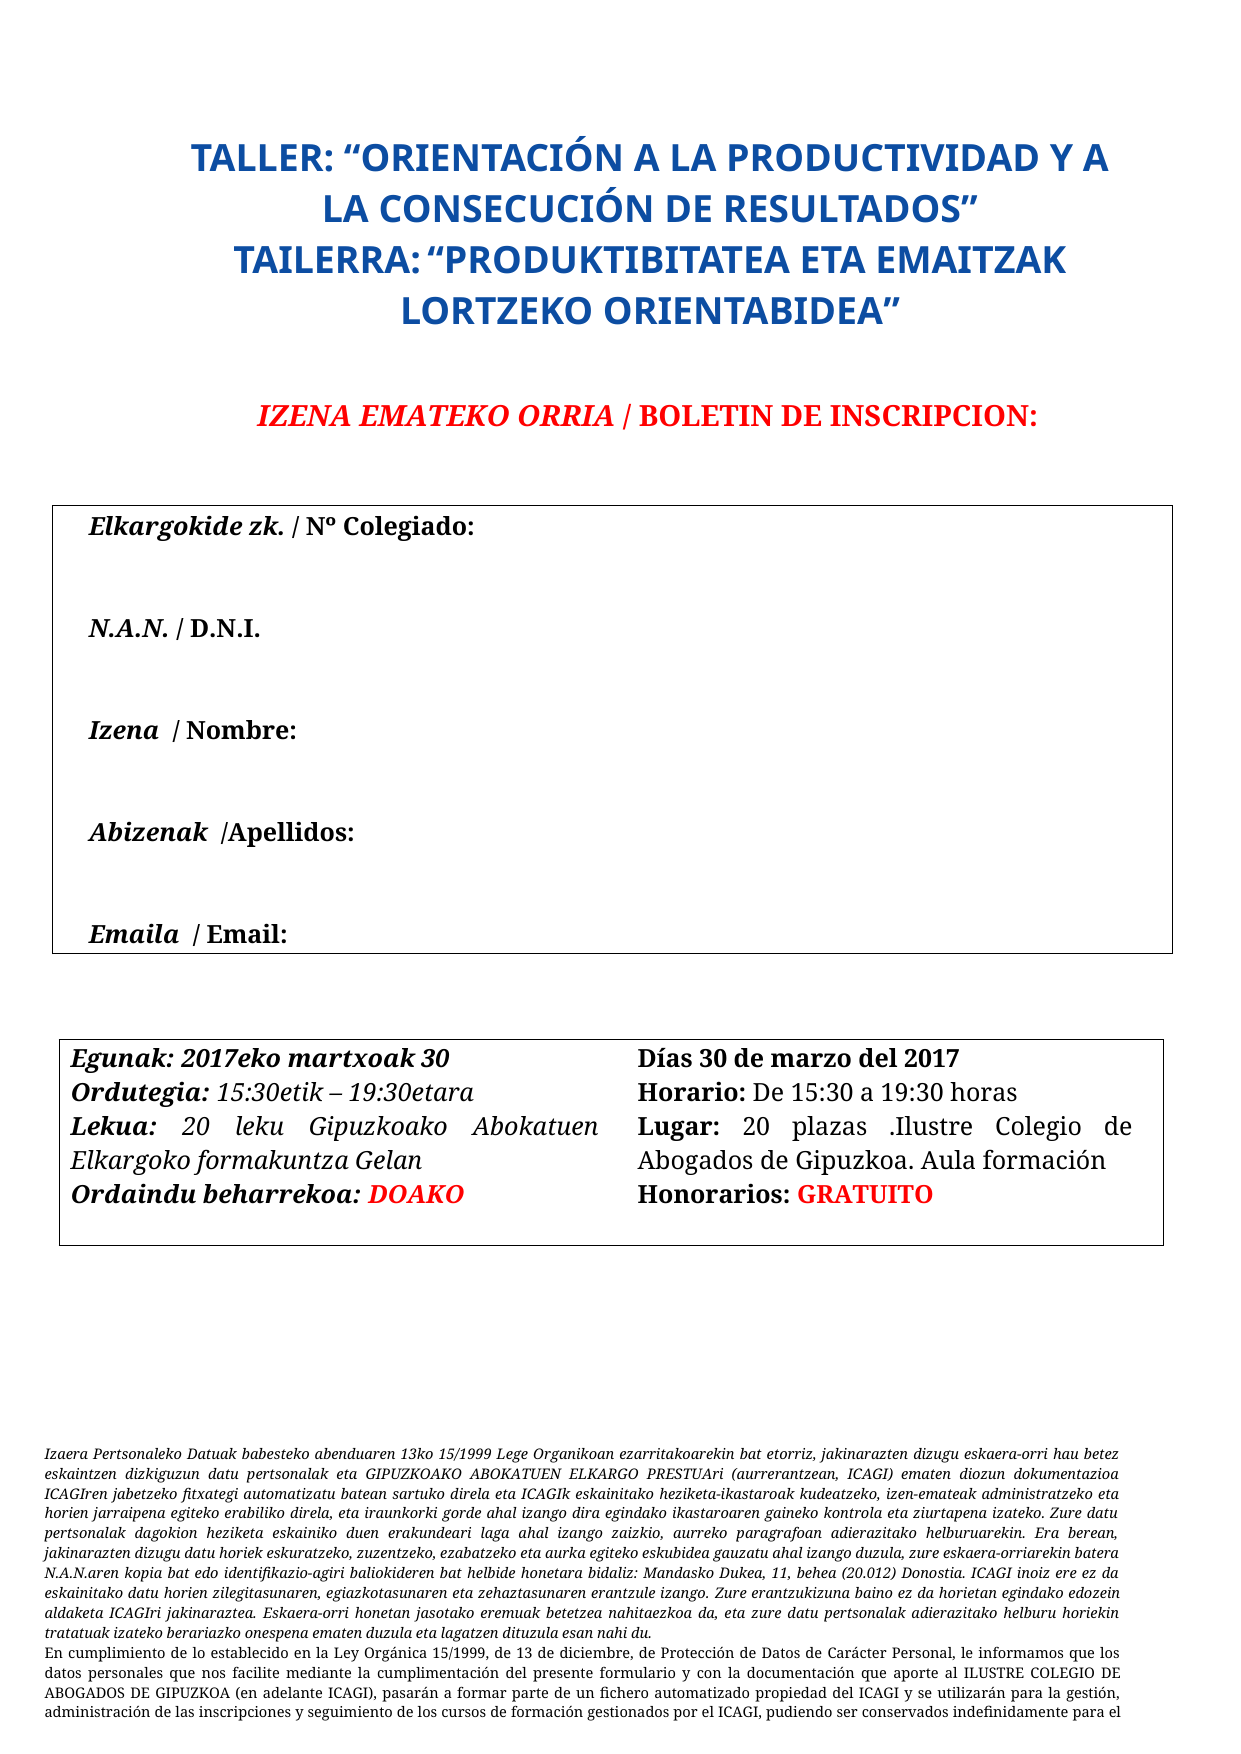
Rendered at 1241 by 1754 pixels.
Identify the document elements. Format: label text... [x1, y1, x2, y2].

text Emaila / Email: [53, 914, 1172, 953]
text N.A.N. / D.N.I. [53, 607, 1172, 645]
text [44, 1643, 1122, 1722]
text TALLER: “ORIENTACIÓN A LA PRODUCTIVIDAD Y A LA CONSECUCIÓN DE RESULTADOS” [177, 131, 1122, 233]
text IZENA EMATEKO ORRIA / BOLETIN DE INSCRIPCION: [102, 395, 1192, 434]
text Elkargkide zk. / Nº Clegiado: [53, 506, 1172, 543]
text Abizenak /Apellids: [53, 812, 1172, 849]
text Izena / Nmbre: [53, 709, 1172, 747]
table_header Egunak: 2017eko martxoak 30 Ordutegia: 15:30etik – 19:30etara Lekua: 20 leku Gipuzkoako Abokatuen Elkargoko formakuntza Gelan Ordaindu beharrekoa: DOAKO [60, 1040, 626, 1244]
text TAILERRA: “PRODUKTIBITATEA ETA EMAITZAK LORTZEKO ORIENTABIDEA” [177, 233, 1122, 335]
text Izaera Pertsonaleko Datuak babesteko abenduaren 13ko 15/1999 Lege Organikoan ezarritakoarekin bat etorriz, jakinarazten dizugu eskaera-orri hau betez eskaintzen dizkiguzun datu pertsonalak eta GIPUZKOAKO ABOKATUEN ELKARGO PRESTUAri (aurrerantzean, ICAGI) ematen diozun dokumentazioa ICAGIren jabetzeko fitxategi automatizatu batean sartuko direla eta ICAGIk eskainitako heziketa-ikastaroak kudeatzeko, izen-emateak administratzeko eta horien jarraipena egiteko erabiliko direla, eta iraunkorki gorde ahal izango dira egindako ikastaroaren gaineko kontrola eta ziurtapena izateko. Zure datu pertsonalak dagokion heziketa eskainiko duen erakundeari laga ahal izango zaizkio, aurreko paragrafoan adierazitako helburuarekin. Era berean, jakinarazten dizugu datu horiek eskuratzeko, zuzentzeko, ezabatzeko eta aurka egiteko eskubidea gauzatu ahal izango duzula, zure eskaera-orriarekin batera N.A.N.aren kopia bat edo identifikazio-agiri baliokideren bat helbide honetara bidaliz: Mandasko Dukea, 11, behea (20.012) Donostia. ICAGI inoiz ere ez da eskainitako datu horien zilegitasunaren, egiazkotasunaren eta zehaztasunaren erantzule izango. Zure erantzukizuna baino ez da horietan egindako edozein aldaketa ICAGIri jakinaraztea. Eskaera-orri honetan jasotako eremuak betetzea nahitaezkoa da, eta zure datu pertsonalak adierazitako helburu horiekin tratatuak izateko berariazko onespena ematen duzula eta lagatzen dituzula esan nahi du. [44, 1444, 1122, 1643]
table_header Días 30 de marzo del 2017 Horario: De 15:30 a 19:30 horas Lugar: 20 plazas .Ilustre Colegio de Abogados de Gipuzkoa. Aula formación Honorarios: GRATUITO [626, 1040, 1163, 1244]
